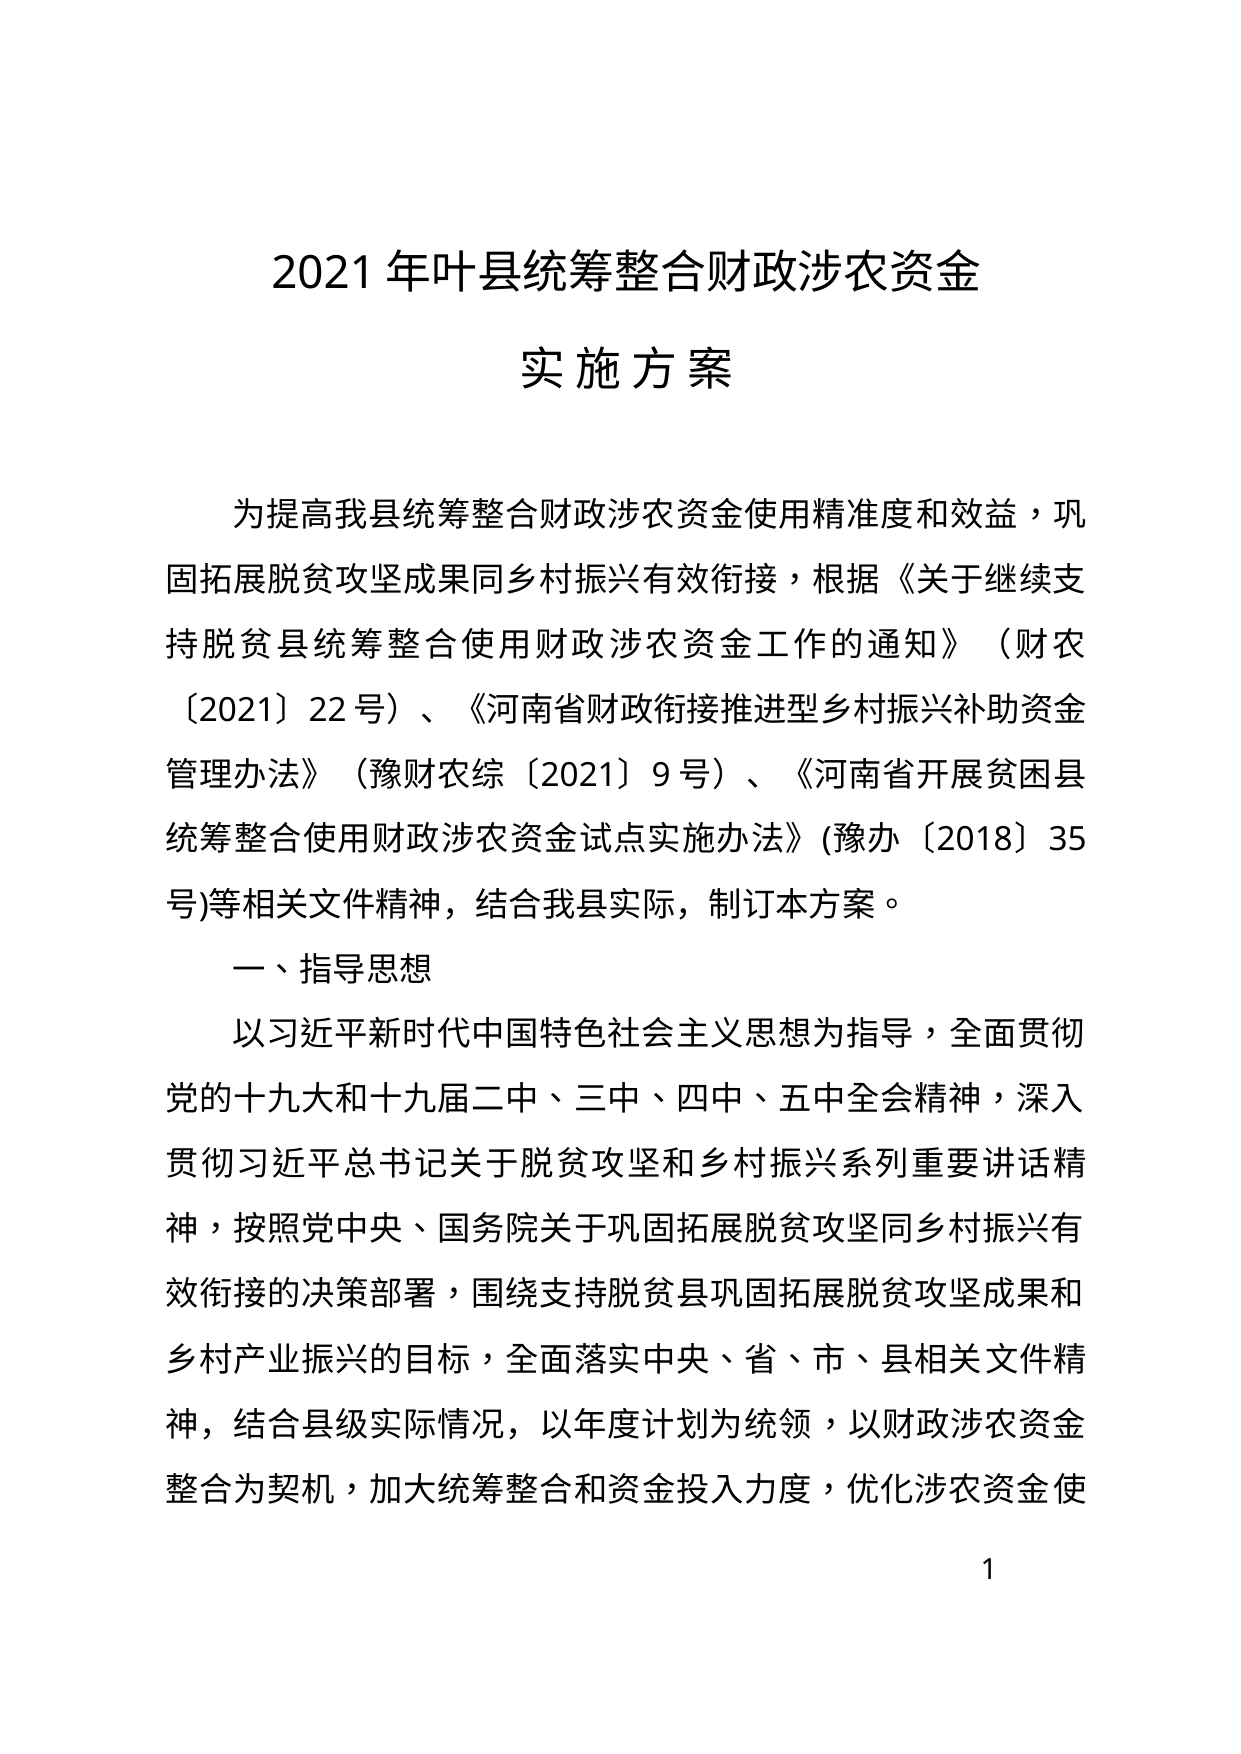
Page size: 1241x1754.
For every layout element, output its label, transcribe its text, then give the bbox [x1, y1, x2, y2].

text 一、 指导思想 [165, 934, 1087, 999]
text 为提高我县统筹整合财政涉农资金使用精准度和效益，巩固拓展脱贫攻坚成果同乡村振兴有效衔接，根据《关于继续支持脱贫县统筹整合使用财政涉农资金工作的通知》（财农〔2021〕22号）、《河南省财政衔接推进型乡村振兴补助资金管理办法》（豫财农综〔2021〕9号）、《河南省开展贫困县统筹整合使用财政涉农资金试点实施办法》(豫办〔2018〕35号)等相关文件精神，结合我县实际，制订本方案。 [165, 479, 1087, 934]
subtitle 2021年叶县统筹整合财政涉农资金 实 施 方 案 [165, 219, 1087, 414]
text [165, 999, 1087, 1519]
